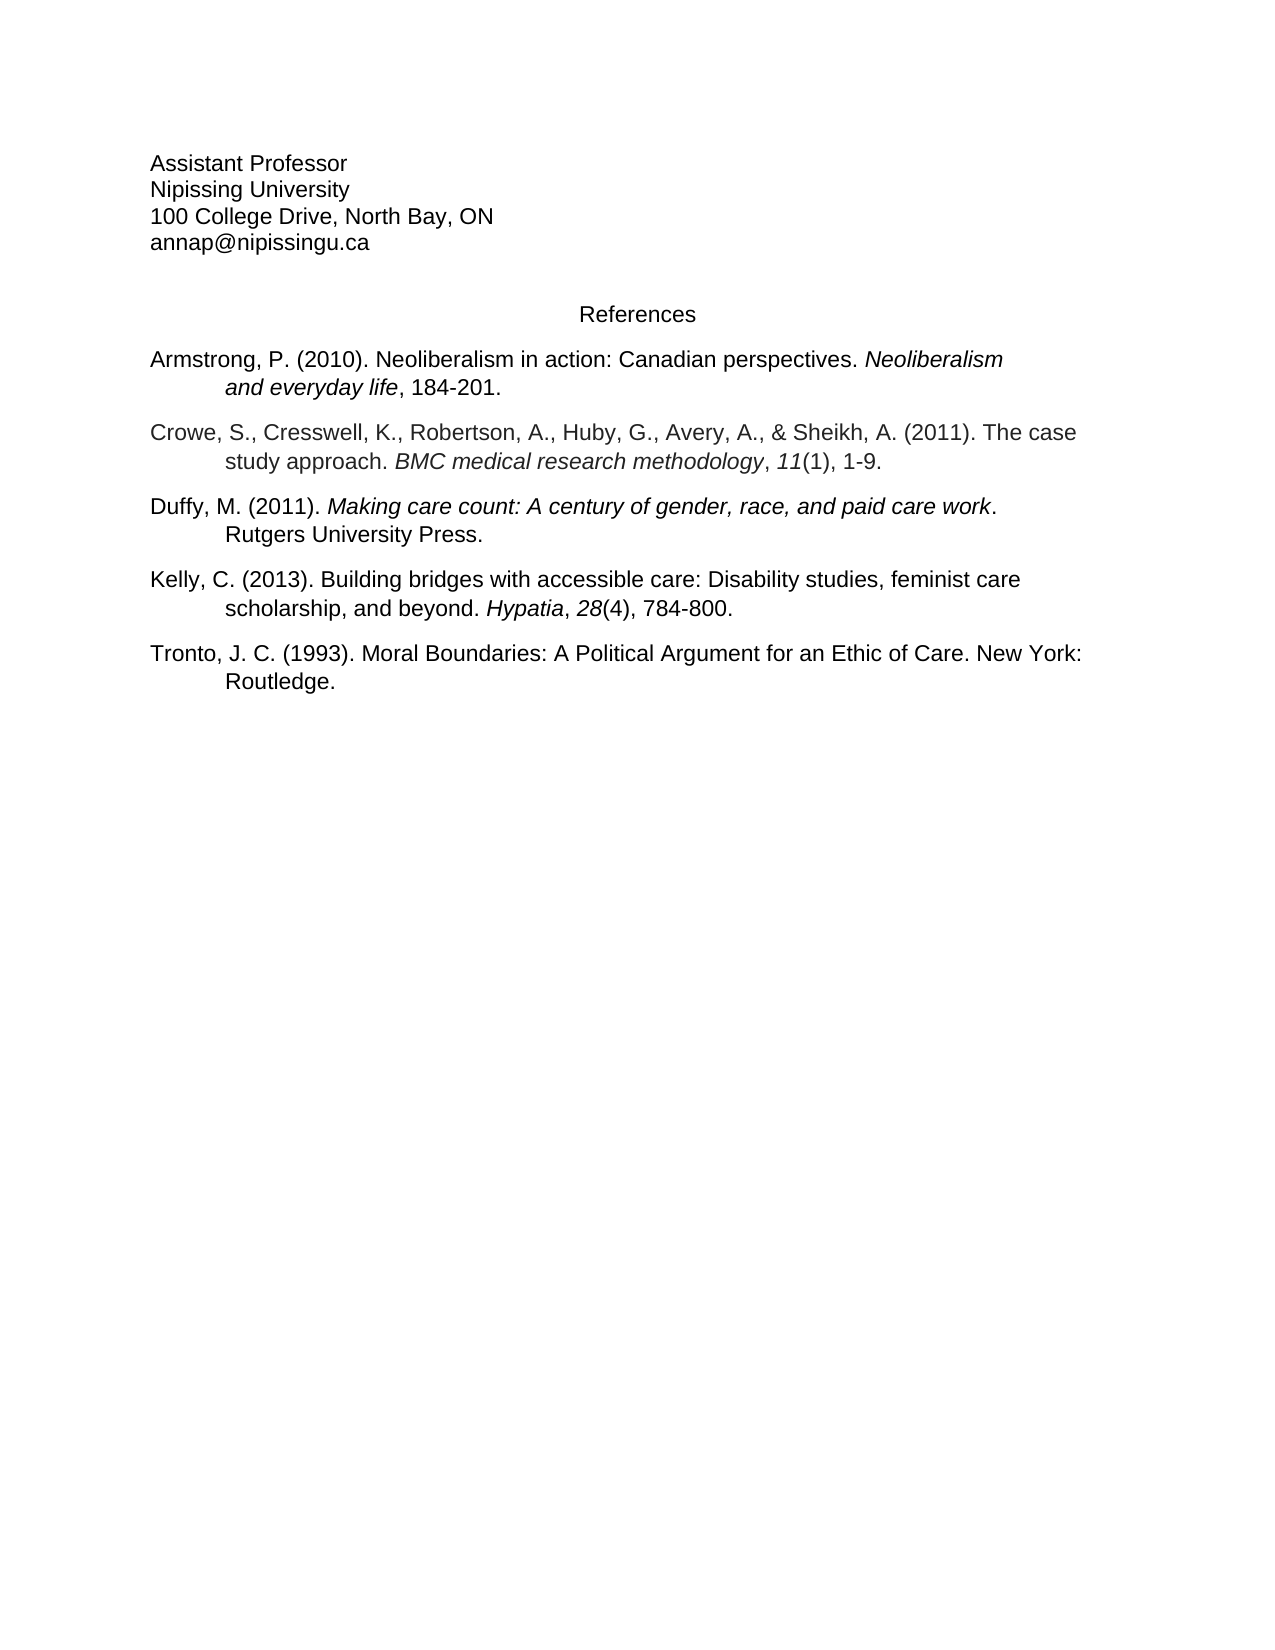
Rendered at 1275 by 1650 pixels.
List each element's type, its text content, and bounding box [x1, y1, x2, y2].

text 100 College Drive, North Bay, ON [150, 203, 1125, 229]
text References [150, 301, 1125, 327]
text Kelly, C. (2013). Building bridges with accessible care: Disability studies, feminist care scholarship, and beyond. Hypatia, 28(4), 784-800. [150, 566, 1125, 621]
text Tronto, J. C. (1993). Moral Boundaries: A Political Argument for an Ethic of Care. New York: Routledge. [150, 640, 1125, 694]
text Crowe, S., Cresswell, K., Robertson, A., Huby, G., Avery, A., & Sheikh, A. (2011). The case study approach. BMC medical research methodology, 11(1), 1-9. [150, 419, 1125, 474]
text Nipissing University [150, 176, 1125, 203]
text Duffy, M. (2011). Making care count: A century of gender, race, and paid care work. Rutgers University Press. [150, 493, 1125, 547]
text Assistant Professor [150, 150, 1125, 176]
text Armstrong, P. (2010). Neoliberalism in action: Canadian perspectives. Neoliberalism and everyday life, 184-201. [150, 346, 1125, 400]
text annap@nipissingu.ca [150, 229, 1125, 255]
